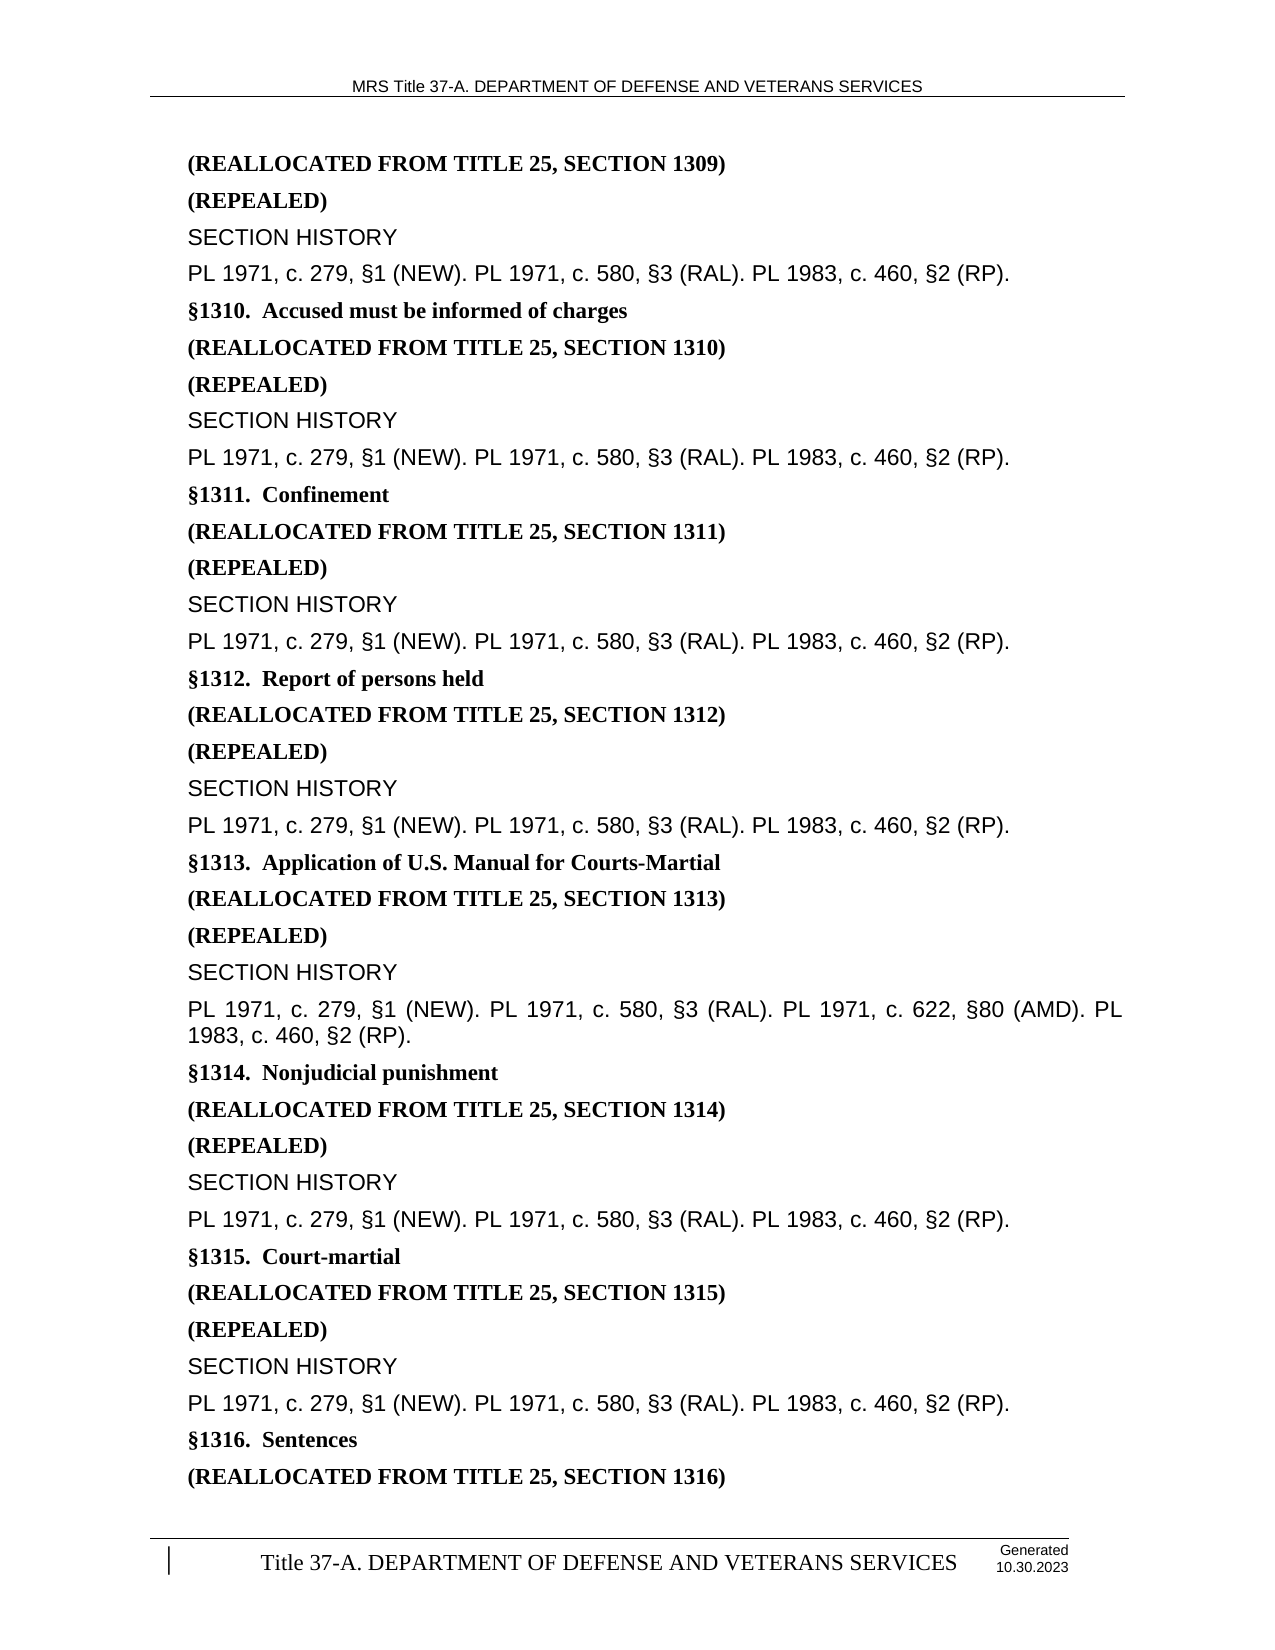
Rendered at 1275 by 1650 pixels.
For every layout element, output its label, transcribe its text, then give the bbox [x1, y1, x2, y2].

text (REPEALED) [187, 1316, 1125, 1343]
text §1313. Application of U.S. Manual for Courts-Martial [187, 849, 1125, 875]
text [187, 260, 1125, 287]
text PL 1971, c. 279, §1 (NEW). PL 1971, c. 580, §3 (RAL). PL 1983, c. 460, §2 (RP). [187, 628, 1125, 654]
text (REALLOCATED FROM TITLE 25, SECTION 1316) [187, 1463, 1125, 1490]
text SECTION HISTORY [187, 591, 1125, 618]
text (REALLOCATED FROM TITLE 25, SECTION 1309) [187, 150, 1125, 176]
text (REPEALED) [187, 371, 1125, 397]
text SECTION HISTORY [187, 407, 1125, 434]
text PL 1971, c. 279, §1 (NEW). PL 1971, c. 580, §3 (RAL). PL 1983, c. 460, §2 (RP). [187, 812, 1125, 838]
text (REALLOCATED FROM TITLE 25, SECTION 1314) [187, 1096, 1125, 1122]
text (REPEALED) [187, 554, 1125, 581]
text SECTION HISTORY [187, 1169, 1125, 1196]
text SECTION HISTORY [187, 223, 1125, 250]
text SECTION HISTORY [187, 775, 1125, 801]
text (REPEALED) [187, 1132, 1125, 1159]
text §1314. Nonjudicial punishment [187, 1059, 1125, 1085]
text (REALLOCATED FROM TITLE 25, SECTION 1313) [187, 885, 1125, 912]
text (REALLOCATED FROM TITLE 25, SECTION 1312) [187, 702, 1125, 728]
text PL 1971, c. 279, §1 (NEW). PL 1971, c. 580, §3 (RAL). PL 1983, c. 460, §2 (RP). [187, 444, 1125, 471]
text PL 1971, c. 279, §1 (NEW). PL 1971, c. 580, §3 (RAL). PL 1971, c. 622, §80 (AMD). PL 1983, c. 460, §2 (RP). [187, 996, 1125, 1048]
text (REPEALED) [187, 922, 1125, 948]
text §1312. Report of persons held [187, 665, 1125, 691]
text (REALLOCATED FROM TITLE 25, SECTION 1310) [187, 334, 1125, 360]
text (REPEALED) [187, 738, 1125, 765]
text §1316. Sentences [187, 1427, 1125, 1453]
text §1315. Court-martial [187, 1243, 1125, 1269]
text (REALLOCATED FROM TITLE 25, SECTION 1315) [187, 1279, 1125, 1306]
text (REPEALED) [187, 187, 1125, 213]
text (REALLOCATED FROM TITLE 25, SECTION 1311) [187, 518, 1125, 544]
text §1310. Accused must be informed of charges [187, 297, 1125, 323]
text PL 1971, c. 279, §1 (NEW). PL 1971, c. 580, §3 (RAL). PL 1983, c. 460, §2 (RP). [187, 1206, 1125, 1232]
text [187, 1390, 1125, 1416]
text SECTION HISTORY [187, 959, 1125, 985]
text §1311. Confinement [187, 481, 1125, 507]
text SECTION HISTORY [187, 1353, 1125, 1379]
